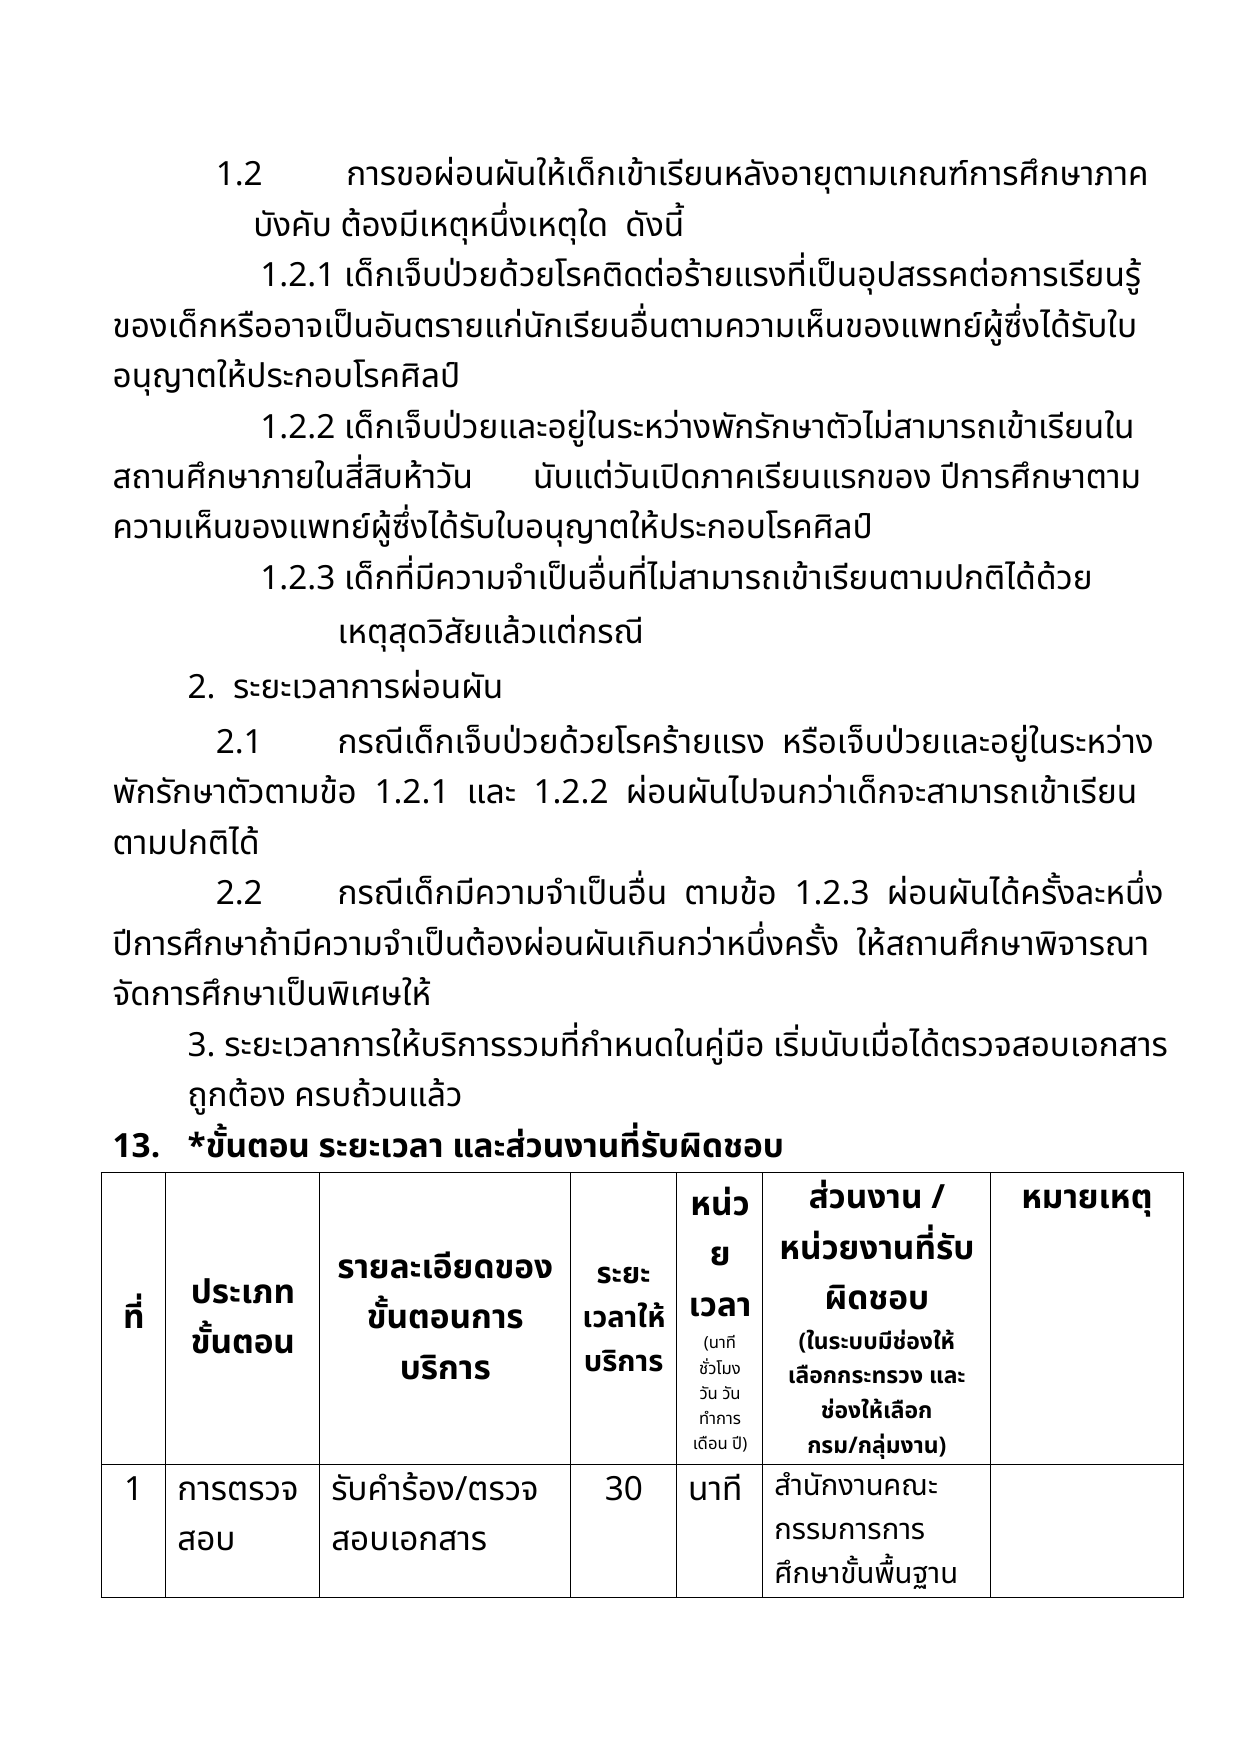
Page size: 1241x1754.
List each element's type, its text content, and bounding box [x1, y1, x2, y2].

table_header หมายเหตุ [991, 1173, 1183, 1464]
table_cell [677, 1465, 762, 1597]
text 2. ระยะเวลาการผ่อนผัน [112, 663, 1172, 713]
table_header ที่ [102, 1173, 165, 1464]
list *ขั้นตอน ระยะเวลา และส่วนงานที่รับผิดชอบ [112, 1122, 1172, 1172]
table_cell สำนักงานคณะกรรมการการศึกษาขั้นพื้นฐาน ร.ร.สามัคคีราษฎร์บำรุง [763, 1465, 990, 1597]
table_cell รับคำร้อง/ตรวจสอบเอกสาร [320, 1465, 570, 1597]
table_cell [166, 1465, 319, 1597]
text 1.2.2 เด็กเจ็บป่วยและอยู่ในระหว่างพักรักษาตัวไม่สามารถเข้าเรียนในสถานศึกษาภายในสี่สิบห้าวัน นับแต่วันเปิดภาคเรียนแรกของ ปีการศึกษาตามความเห็นของแพทย์ผู้ซึ่งได้รับใบอนุญาตให้ประกอบโรคศิลป์ [112, 402, 1172, 554]
table_cell [991, 1465, 1183, 1597]
table_cell 30 [571, 1465, 676, 1597]
list กรณีเด็กเจ็บป่วยด้วยโรคร้ายแรง หรือเจ็บป่วยและอยู่ในระหว่างพักรักษาตัวตามข้อ 1.2.1 และ 1.2.2 ผ่อนผันไปจนกว่าเด็กจะสามารถเข้าเรียนตามปกติได้ [112, 717, 1172, 869]
table_header ประเภทขั้นตอน [166, 1173, 319, 1464]
text 1.2.3 เด็กที่มีความจำเป็นอื่นที่ไม่สามารถเข้าเรียนตามปกติได้ด้วยเหตุสุดวิสัยแล้วแต่กรณี [260, 554, 1172, 659]
text 1.2.1 เด็กเจ็บป่วยด้วยโรคติดต่อร้ายแรงที่เป็นอุปสรรคต่อการเรียนรู้ของเด็กหรืออาจเป็นอันตรายแก่นักเรียนอื่นตามความเห็นของแพทย์ผู้ซึ่งได้รับใบอนุญาตให้ประกอบโรคศิลป์ [112, 251, 1172, 402]
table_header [677, 1173, 762, 1464]
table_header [763, 1173, 990, 1464]
list การขอผ่อนผันให้เด็กเข้าเรียนหลังอายุตามเกณฑ์การศึกษาภาคบังคับ ต้องมีเหตุหนึ่งเหตุใด ดังนี้ [216, 150, 1172, 251]
table_header ระยะเวลาให้บริการ [571, 1173, 676, 1464]
table_cell 1 [102, 1465, 165, 1597]
list กรณีเด็กมีความจำเป็นอื่น ตามข้อ 1.2.3 ผ่อนผันได้ครั้งละหนึ่งปีการศึกษาถ้ามีความจำเป็นต้องผ่อนผันเกินกว่าหนึ่งครั้ง ให้สถานศึกษาพิจารณาจัดการศึกษาเป็นพิเศษให้ [112, 869, 1172, 1021]
table_header รายละเอียดของขั้นตอนการบริการ [320, 1173, 570, 1464]
list 3. ระยะเวลาการให้บริการรวมที่กำหนดในคู่มือ เริ่มนับเมื่อได้ตรวจสอบเอกสารถูกต้อง ครบถ้วนแล้ว [187, 1021, 1172, 1122]
